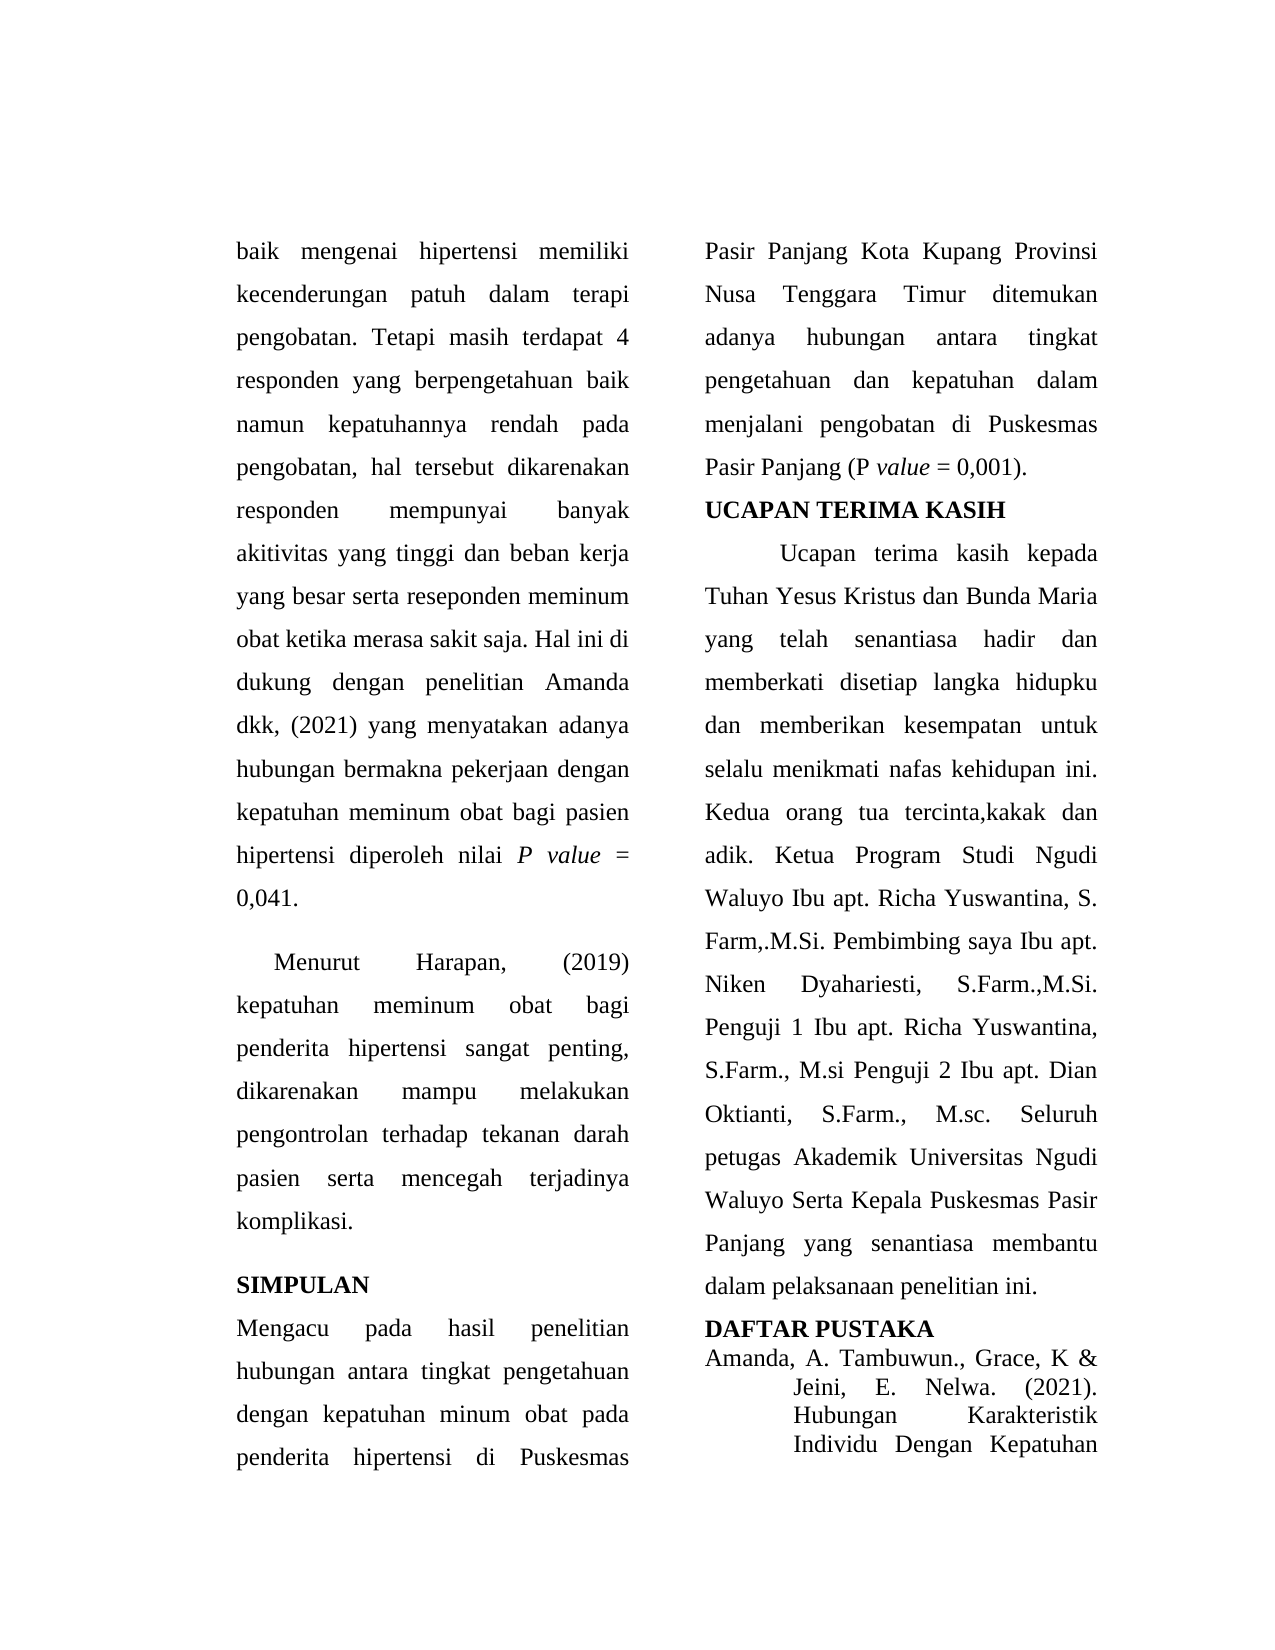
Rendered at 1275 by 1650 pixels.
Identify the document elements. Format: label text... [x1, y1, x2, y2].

text SIMPULAN [236, 1270, 629, 1298]
text Mengacu pada hasil penelitian hubungan antara tingkat pengetahuan dengan kepatuhan minum obat pada penderita hipertensi di Puskesmas Pasir Panjang Kota Kupang Provinsi Nusa Tenggara Timur ditemukan adanya hubungan antara tingkat pengetahuan dan kepatuhan dalam menjalani pengobatan di Puskesmas Pasir Panjang (P value = 0,001). [704, 236, 1098, 481]
text Ucapan terima kasih kepada Tuhan Yesus Kristus dan Bunda Maria yang telah senantiasa hadir dan memberkati disetiap langka hidupku dan memberikan kesempatan untuk selalu menikmati nafas kehidupan ini. Kedua orang tua tercinta,kakak dan adik. Ketua Program Studi Ngudi Waluyo Ibu apt. Richa Yuswantina, S. Farm,.M.Si. Pembimbing saya Ibu apt. Niken Dyahariesti, S.Farm.,M.Si. Penguji 1 Ibu apt. Richa Yuswantina, S.Farm., M.si Penguji 2 Ibu apt. Dian Oktianti, S.Farm., M.sc. Seluruh petugas Akademik Universitas Ngudi Waluyo Serta Kepala Puskesmas Pasir Panjang yang senantiasa membantu dalam pelaksanaan penelitian ini. [704, 538, 1098, 1300]
text Mengacu pada hasil penelitian hubungan antara tingkat pengetahuan dengan kepatuhan minum obat pada penderita hipertensi di Puskesmas Pasir Panjang Kota Kupang Provinsi Nusa Tenggara Timur ditemukan adanya hubungan antara tingkat pengetahuan dan kepatuhan dalam menjalani pengobatan di Puskesmas Pasir Panjang (P value = 0,001). [236, 1313, 629, 1471]
text UCAPAN TERIMA KASIH [704, 495, 1098, 524]
text Menurut Harapan, (2019) kepatuhan meminum obat bagi penderita hipertensi sangat penting, dikarenakan mampu melakukan pengontrolan terhadap tekanan darah pasien serta mencegah terjadinya komplikasi. [236, 947, 629, 1234]
text DAFTAR PUSTAKA [704, 1314, 1098, 1343]
